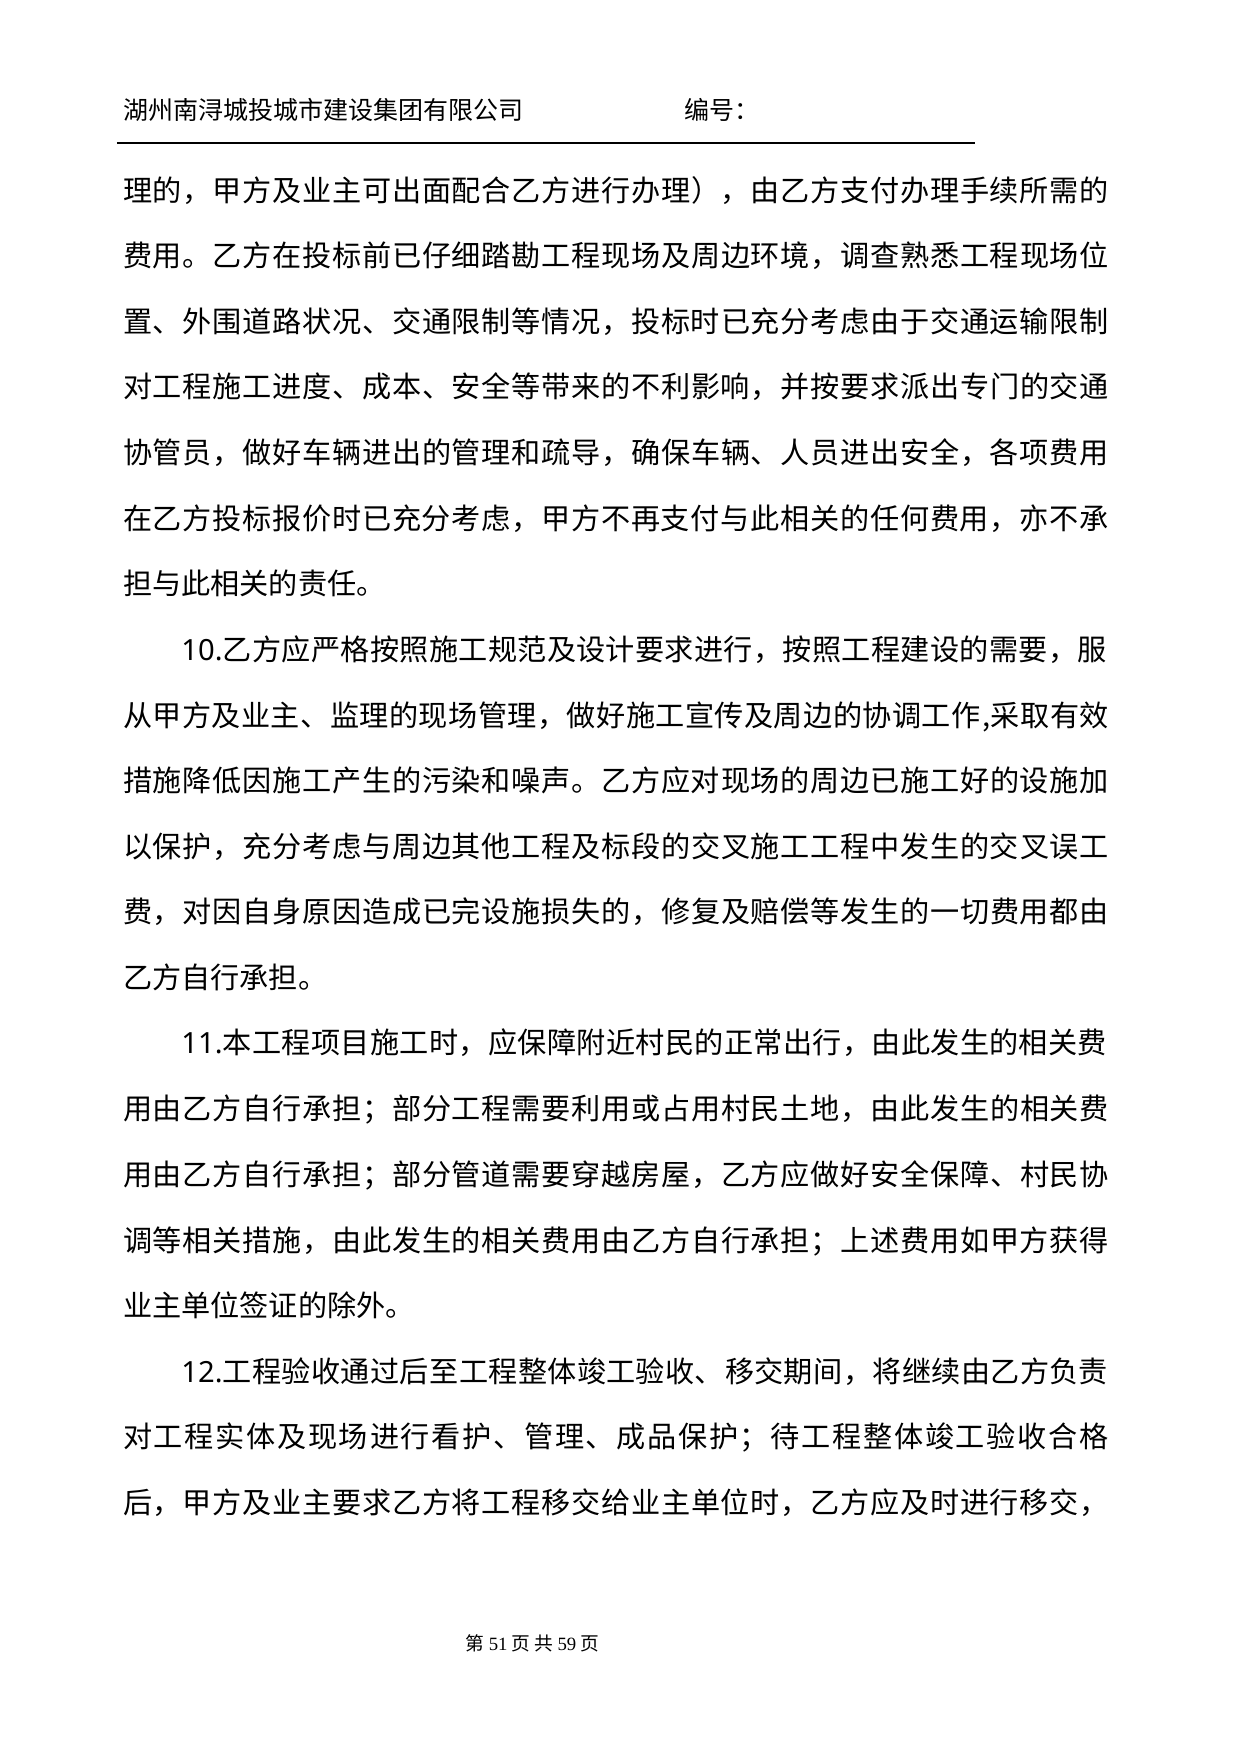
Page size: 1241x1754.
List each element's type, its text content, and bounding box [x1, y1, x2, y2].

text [123, 1337, 1108, 1533]
text 10.乙方应严格按照施工规范及设计要求进行，按照工程建设的需要，服从甲方及业主、监理的现场管理，做好施工宣传及周边的协调工作,采取有效措施降低因施工产生的污染和噪声。乙方应对现场的周边已施工好的设施加以保护，充分考虑与周边其他工程及标段的交叉施工工程中发生的交叉误工费，对因自身原因造成已完设施损失的，修复及赔偿等发生的一切费用都由乙方自行承担。 [123, 615, 1108, 1008]
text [123, 155, 1108, 615]
text 11.本工程项目施工时，应保障附近村民的正常出行，由此发生的相关费用由乙方自行承担；部分工程需要利用或占用村民土地，由此发生的相关费用由乙方自行承担；部分管道需要穿越房屋，乙方应做好安全保障、村民协调等相关措施，由此发生的相关费用由乙方自行承担；上述费用如甲方获得业主单位签证的除外。 [123, 1008, 1108, 1337]
